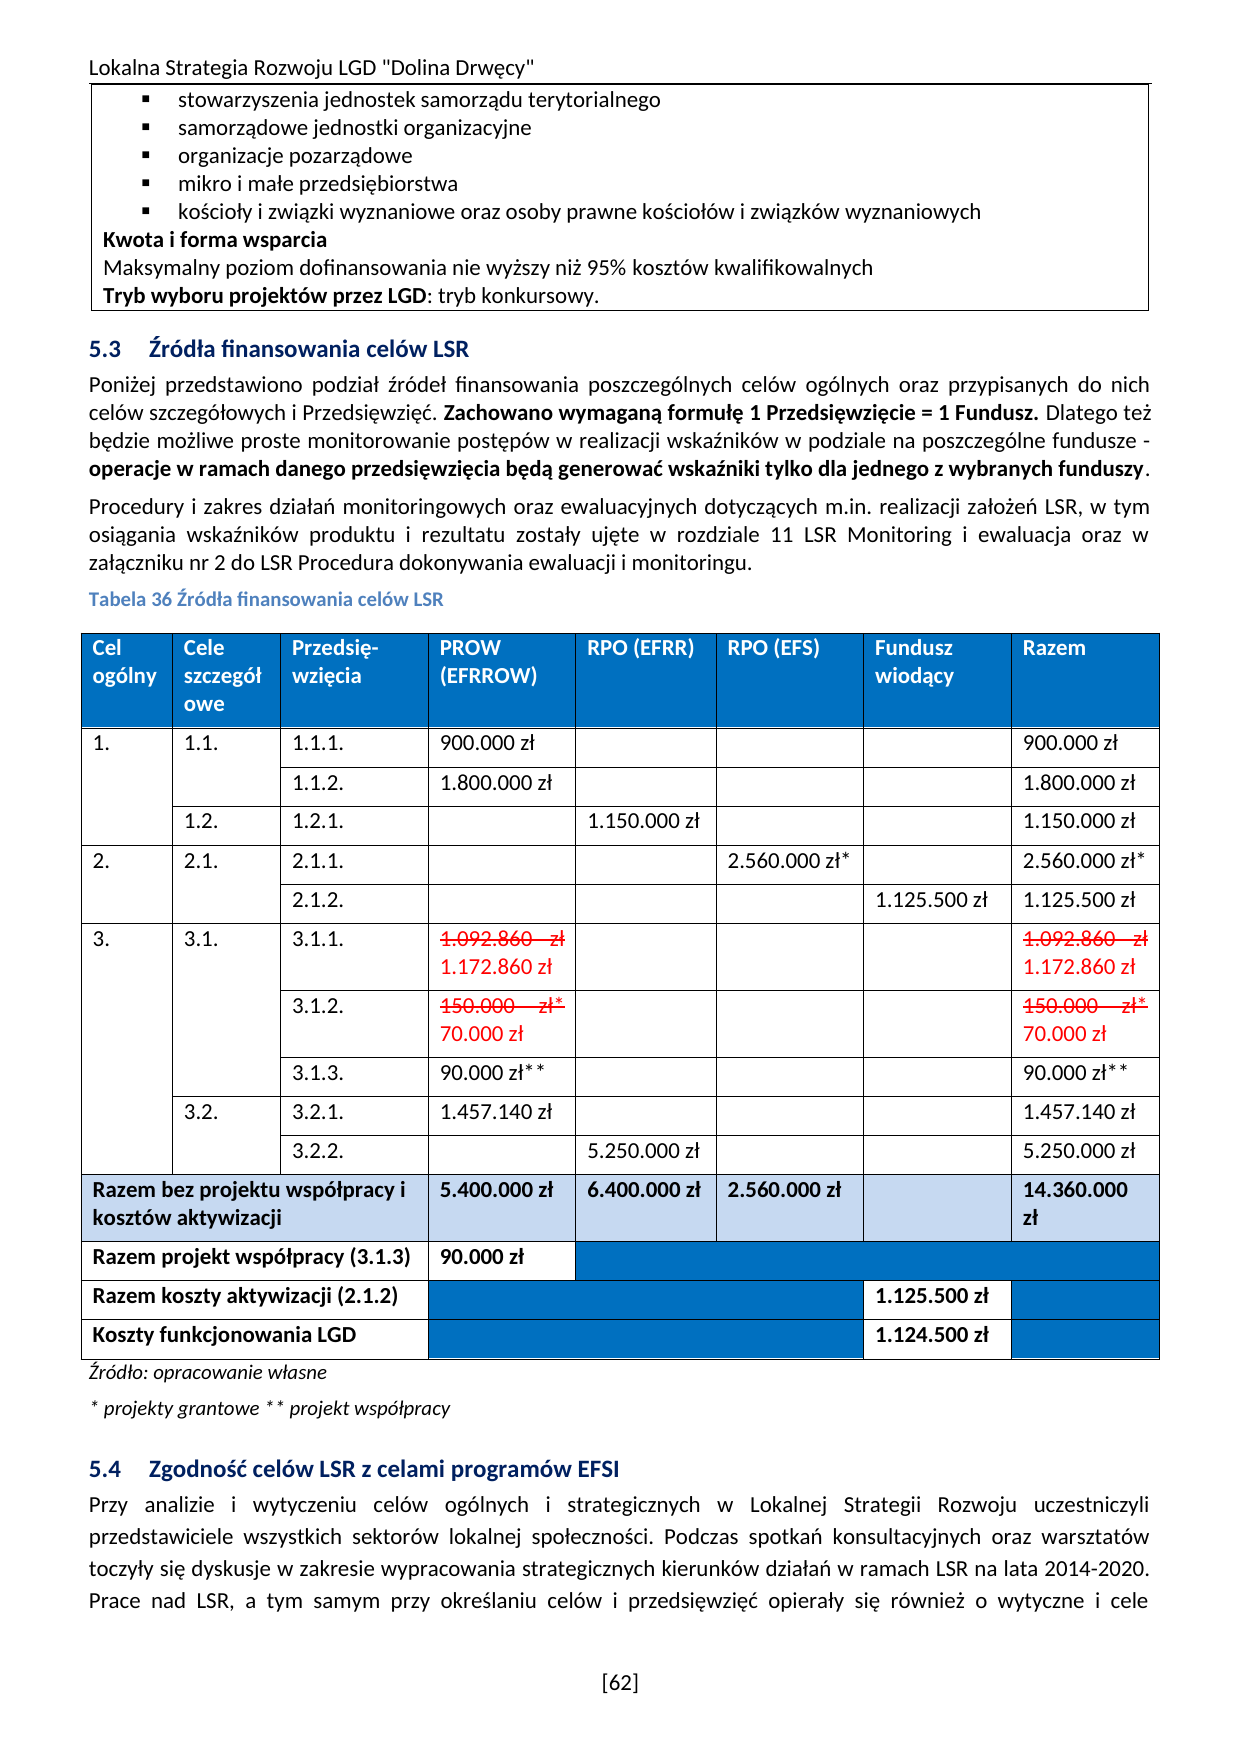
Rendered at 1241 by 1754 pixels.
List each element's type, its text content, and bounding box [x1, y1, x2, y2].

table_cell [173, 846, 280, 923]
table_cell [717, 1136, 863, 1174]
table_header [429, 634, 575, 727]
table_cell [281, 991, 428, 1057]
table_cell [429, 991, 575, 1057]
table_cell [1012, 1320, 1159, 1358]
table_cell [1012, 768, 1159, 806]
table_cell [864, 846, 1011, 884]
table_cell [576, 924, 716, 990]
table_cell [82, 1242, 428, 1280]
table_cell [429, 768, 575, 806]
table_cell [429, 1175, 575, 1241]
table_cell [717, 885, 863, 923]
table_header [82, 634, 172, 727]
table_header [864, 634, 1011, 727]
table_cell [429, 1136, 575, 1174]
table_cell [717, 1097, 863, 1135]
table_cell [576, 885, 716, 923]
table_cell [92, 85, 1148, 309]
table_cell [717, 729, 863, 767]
subtitle Źródła finansowania celów LSR [89, 333, 1152, 364]
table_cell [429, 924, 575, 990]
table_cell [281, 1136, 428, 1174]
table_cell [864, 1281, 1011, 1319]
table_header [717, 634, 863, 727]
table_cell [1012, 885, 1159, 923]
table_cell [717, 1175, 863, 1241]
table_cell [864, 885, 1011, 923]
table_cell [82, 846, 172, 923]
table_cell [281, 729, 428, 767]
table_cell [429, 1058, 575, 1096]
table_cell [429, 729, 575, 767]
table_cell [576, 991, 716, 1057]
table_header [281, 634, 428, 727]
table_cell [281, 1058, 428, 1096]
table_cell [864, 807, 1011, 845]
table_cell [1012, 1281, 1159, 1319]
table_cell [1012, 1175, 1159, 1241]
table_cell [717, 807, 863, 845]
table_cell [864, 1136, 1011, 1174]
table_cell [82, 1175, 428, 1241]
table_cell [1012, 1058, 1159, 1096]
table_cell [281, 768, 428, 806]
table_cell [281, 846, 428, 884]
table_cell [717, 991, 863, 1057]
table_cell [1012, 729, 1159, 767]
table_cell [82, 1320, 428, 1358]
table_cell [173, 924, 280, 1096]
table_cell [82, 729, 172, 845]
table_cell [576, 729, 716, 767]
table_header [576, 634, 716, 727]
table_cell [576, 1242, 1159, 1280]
text * projekty grantowe ** projekt współpracy [89, 1395, 1152, 1420]
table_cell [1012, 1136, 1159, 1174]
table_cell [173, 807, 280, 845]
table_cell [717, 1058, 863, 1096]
subtitle Zgodność celów LSR z celami programów EFSI [89, 1453, 1152, 1483]
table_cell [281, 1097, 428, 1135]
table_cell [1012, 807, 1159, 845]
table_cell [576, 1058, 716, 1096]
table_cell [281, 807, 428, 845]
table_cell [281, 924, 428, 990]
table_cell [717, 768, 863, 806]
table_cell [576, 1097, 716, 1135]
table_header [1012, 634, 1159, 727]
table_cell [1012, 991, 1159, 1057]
text Poniżej przedstawiono podział źródeł finansowania poszczególnych celów ogólnych oraz przypisanych do nich celów szczegółowych i Przedsięwzięć. Zachowano wymaganą formułę 1 Przedsięwzięcie = 1 Fundusz. Dlatego też będzie możliwe proste monitorowanie postępów w realizacji wskaźników w podziale na poszczególne fundusze - operacje w ramach danego przedsięwzięcia będą generować wskaźniki tylko dla jednego z wybranych funduszy. [89, 370, 1152, 482]
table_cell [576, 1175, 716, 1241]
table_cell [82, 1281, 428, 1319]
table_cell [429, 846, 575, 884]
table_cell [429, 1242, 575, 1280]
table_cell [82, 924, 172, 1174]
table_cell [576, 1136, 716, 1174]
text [89, 1490, 1152, 1614]
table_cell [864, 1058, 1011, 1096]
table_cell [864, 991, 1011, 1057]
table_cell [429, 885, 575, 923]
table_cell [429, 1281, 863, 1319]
text Źródło: opracowanie własne [89, 1360, 1152, 1385]
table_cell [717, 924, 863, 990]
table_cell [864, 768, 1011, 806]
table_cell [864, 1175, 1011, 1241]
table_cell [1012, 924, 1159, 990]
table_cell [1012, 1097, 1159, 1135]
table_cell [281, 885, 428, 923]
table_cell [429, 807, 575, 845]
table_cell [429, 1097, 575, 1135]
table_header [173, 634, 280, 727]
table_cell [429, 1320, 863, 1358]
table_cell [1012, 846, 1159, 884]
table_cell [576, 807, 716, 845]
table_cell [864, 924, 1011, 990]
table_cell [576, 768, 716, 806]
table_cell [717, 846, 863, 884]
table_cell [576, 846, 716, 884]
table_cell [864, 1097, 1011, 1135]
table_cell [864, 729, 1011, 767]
text Tabela 36 Źródła finansowania celów LSR [89, 586, 1152, 612]
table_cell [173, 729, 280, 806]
text Procedury i zakres działań monitoringowych oraz ewaluacyjnych dotyczących m.in. realizacji założeń LSR, w tym osiągania wskaźników produktu i rezultatu zostały ujęte w rozdziale 11 LSR Monitoring i ewaluacja oraz w załączniku nr 2 do LSR Procedura dokonywania ewaluacji i monitoringu. [89, 492, 1152, 576]
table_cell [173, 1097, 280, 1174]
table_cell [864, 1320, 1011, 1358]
